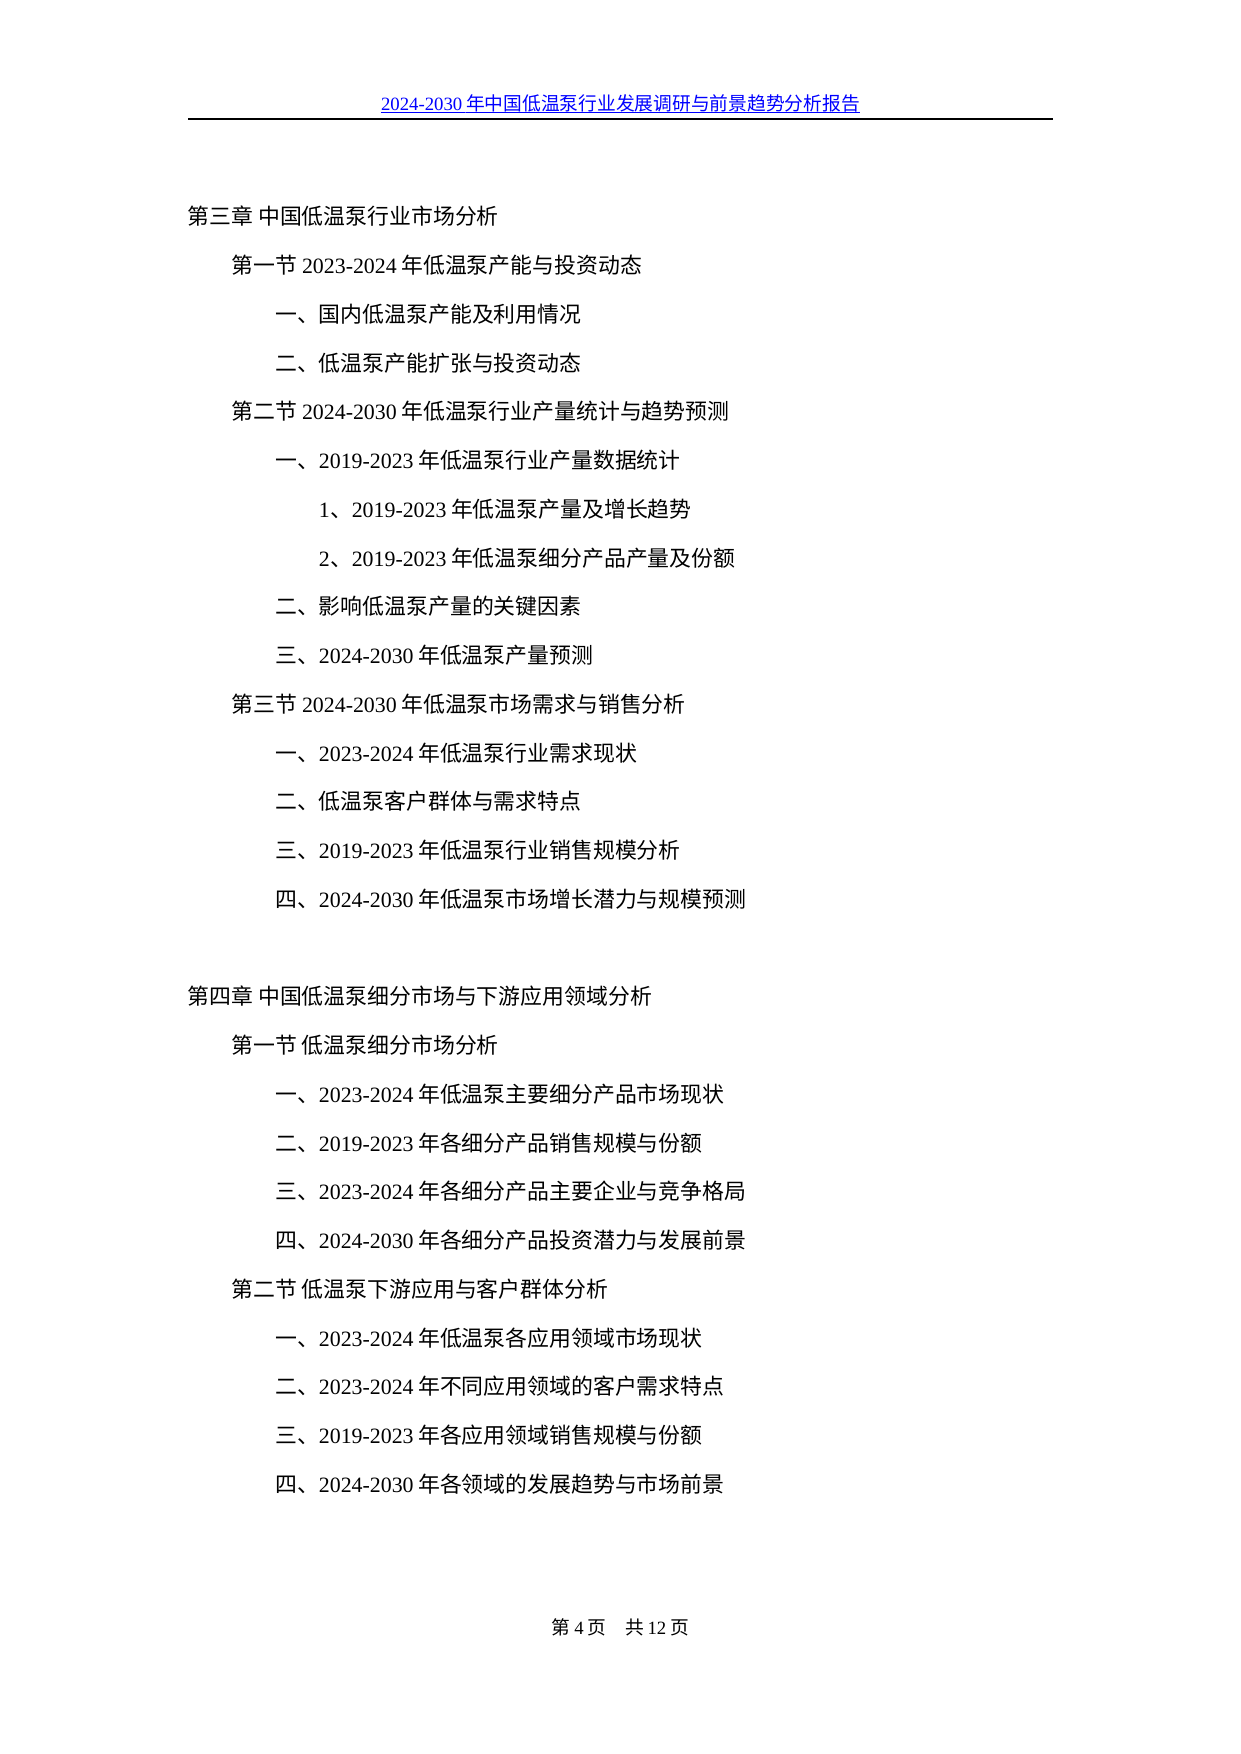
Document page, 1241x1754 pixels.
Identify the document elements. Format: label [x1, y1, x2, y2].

text [187, 150, 1053, 1499]
